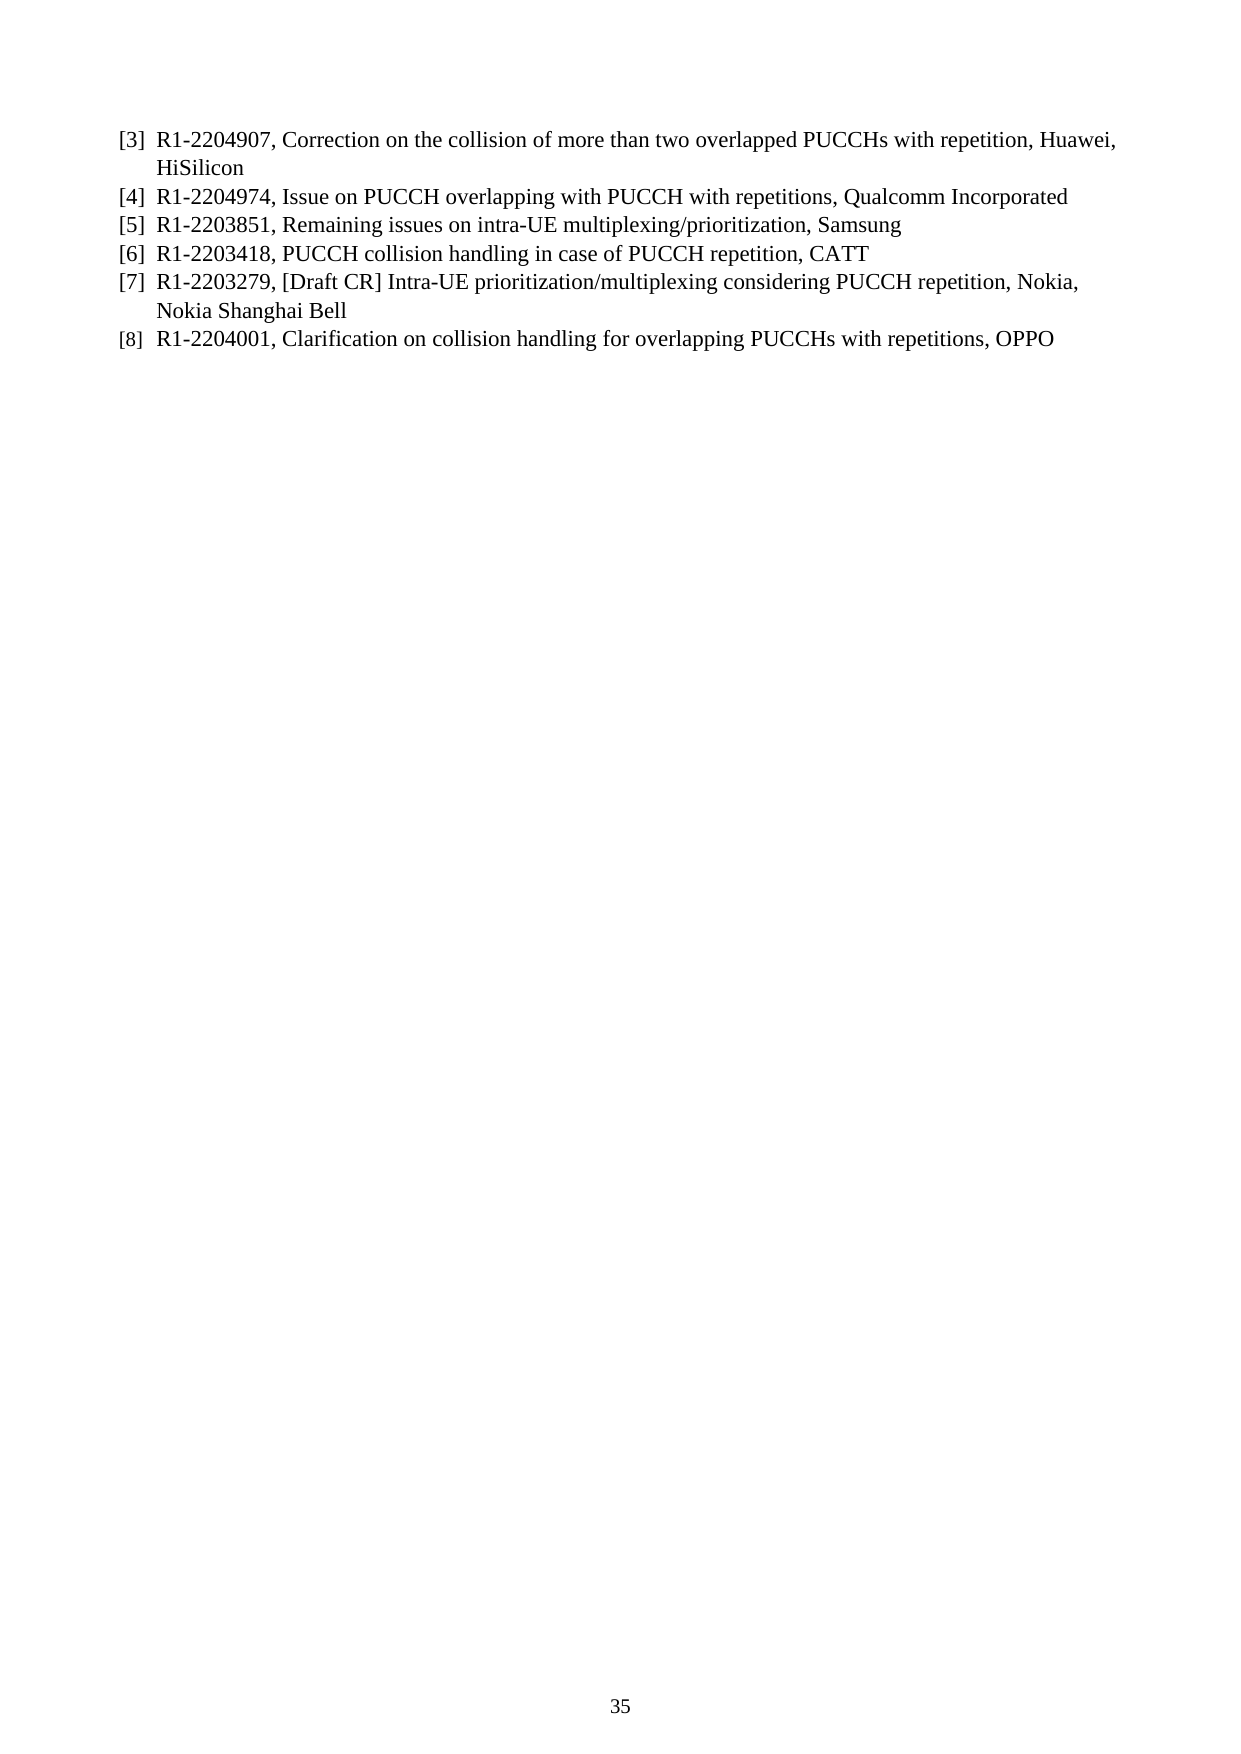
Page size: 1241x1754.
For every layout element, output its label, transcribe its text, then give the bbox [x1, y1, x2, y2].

list R1-2204907, Correction on the collision of more than two overlapped PUCCHs with repetition, Huawei, HiSilicon [118, 126, 1122, 181]
list R1-2203851, Remaining issues on intra-UE multiplexing/prioritization, Samsung [118, 211, 1122, 238]
list R1-2204974, Issue on PUCCH overlapping with PUCCH with repetitions, Qualcomm Incorporated [118, 183, 1122, 209]
list R1-2204001, Clarification on collision handling for overlapping PUCCHs with repetitions, OPPO [118, 325, 1122, 351]
list R1-2203418, PUCCH collision handling in case of PUCCH repetition, CATT [118, 240, 1122, 266]
list R1-2203279, [Draft CR] Intra-UE prioritization/multiplexing considering PUCCH repetition, Nokia, Nokia Shanghai Bell [118, 268, 1122, 323]
